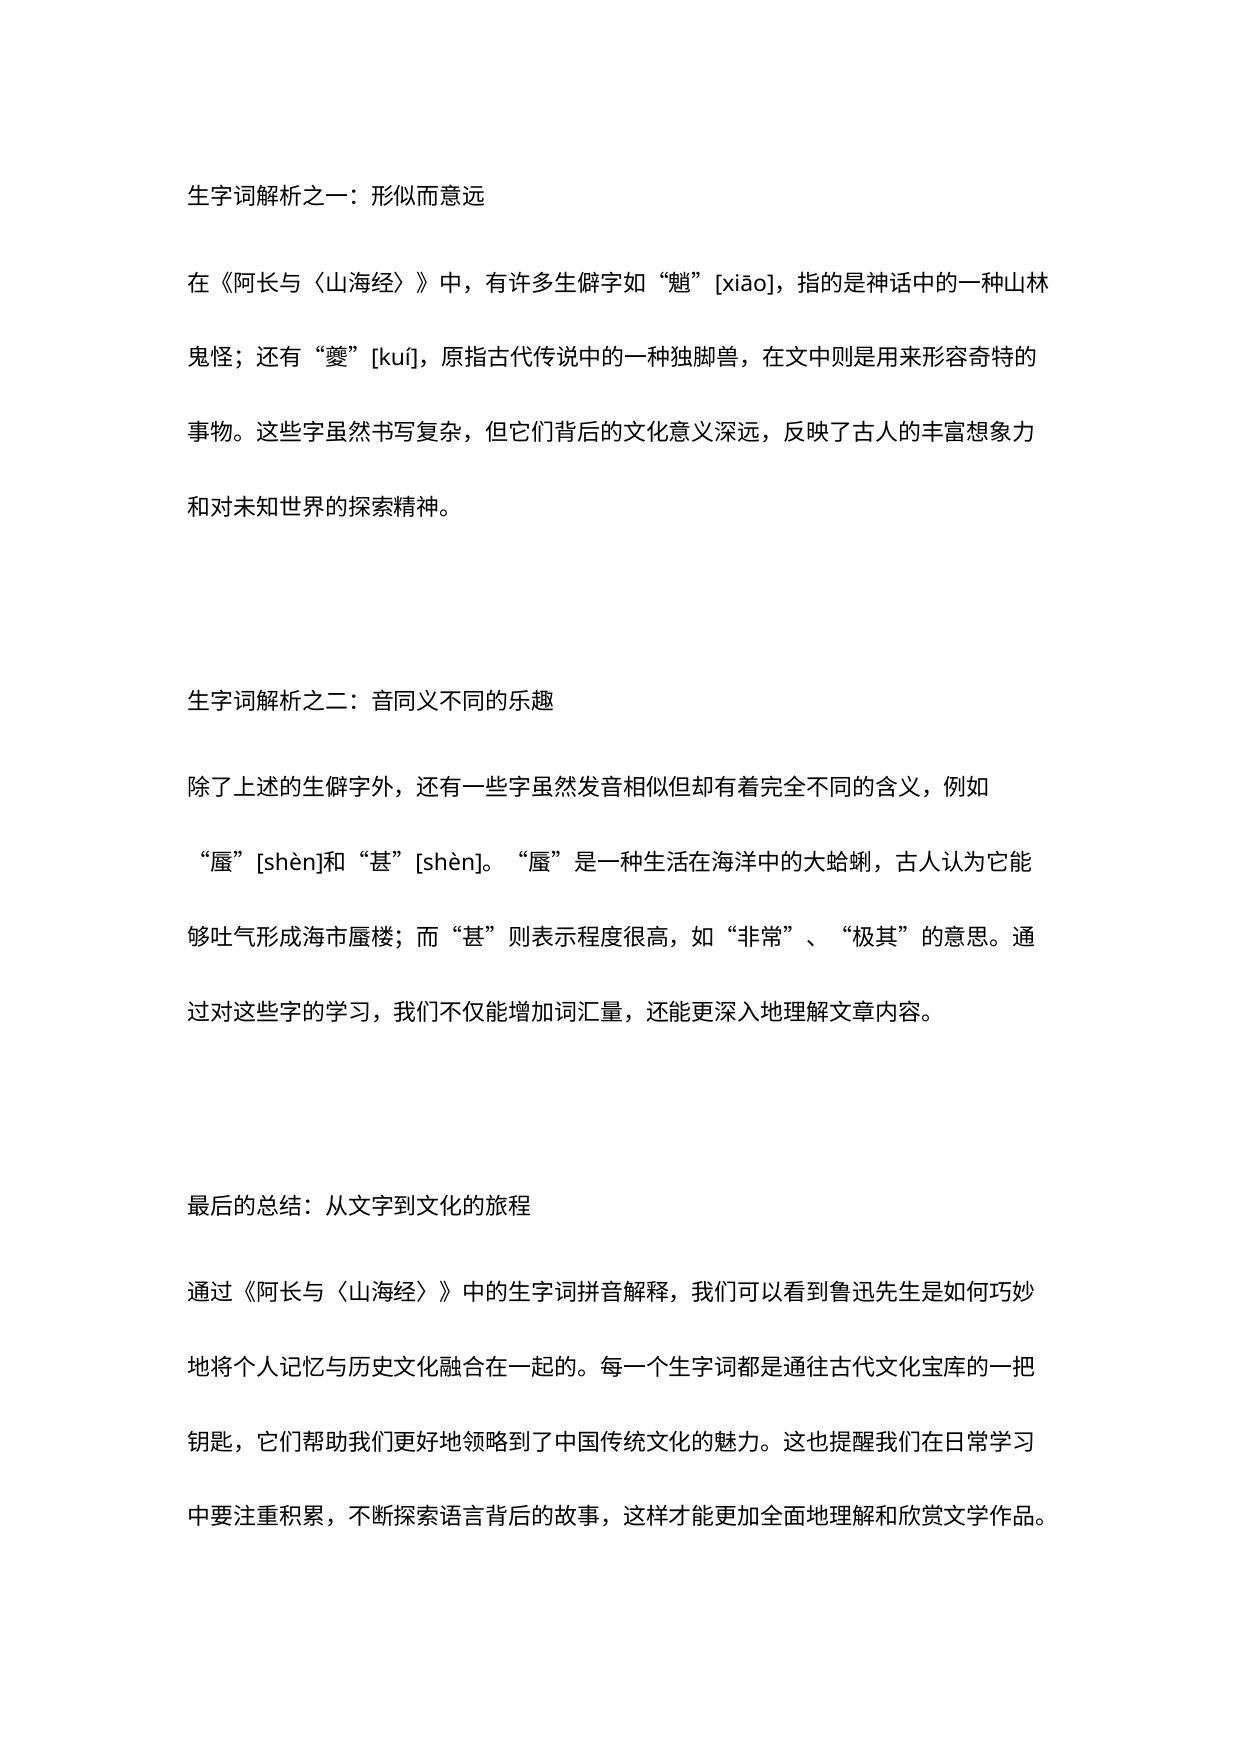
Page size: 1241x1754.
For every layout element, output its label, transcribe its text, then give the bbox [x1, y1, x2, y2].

text 通过《阿长与〈山海经〉》中的生字词拼音解释，我们可以看到鲁迅先生是如何巧妙地将个人记忆与历史文化融合在一起的。每一个生字词都是通往古代文化宝库的一把钥匙，它们帮助我们更好地领略到了中国传统文化的魅力。这也提醒我们在日常学习中要注重积累，不断探索语言背后的故事，这样才能更加全面地理解和欣赏文学作品。 [187, 1258, 1053, 1547]
text 生字词解析之一：形似而意远 [187, 162, 1053, 227]
text 除了上述的生僻字外，还有一些字虽然发音相似但却有着完全不同的含义，例如“蜃”[shèn]和“甚”[shèn]。“蜃”是一种生活在海洋中的大蛤蜊，古人认为它能够吐气形成海市蜃楼；而“甚”则表示程度很高，如“非常”、“极其”的意思。通过对这些字的学习，我们不仅能增加词汇量，还能更深入地理解文章内容。 [187, 753, 1053, 1042]
text 最后的总结：从文字到文化的旅程 [187, 1172, 1053, 1237]
text 生字词解析之二：音同义不同的乐趣 [187, 667, 1053, 732]
text 在《阿长与〈山海经〉》中，有许多生僻字如“魈”[xiāo]，指的是神话中的一种山林鬼怪；还有“夔”[kuí]，原指古代传说中的一种独脚兽，在文中则是用来形容奇特的事物。这些字虽然书写复杂，但它们背后的文化意义深远，反映了古人的丰富想象力和对未知世界的探索精神。 [187, 248, 1053, 538]
